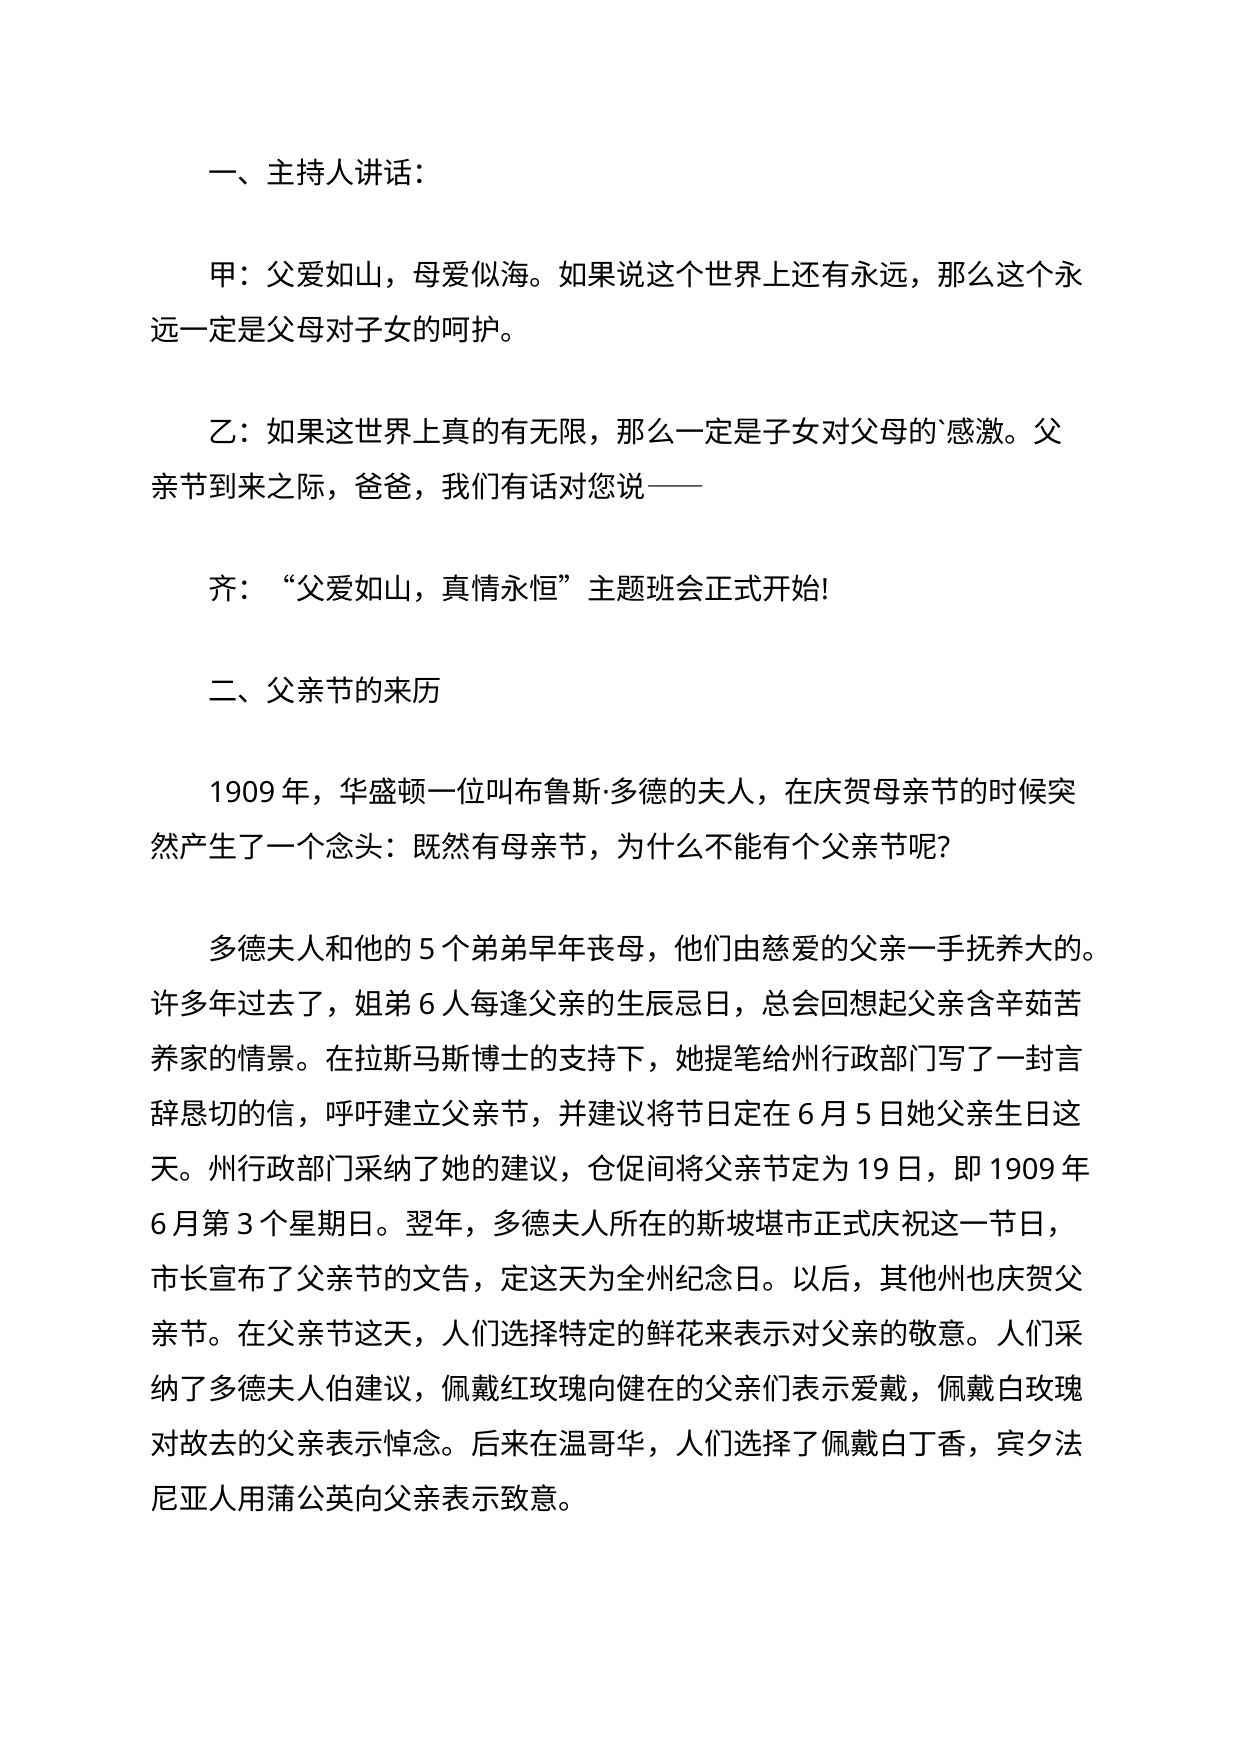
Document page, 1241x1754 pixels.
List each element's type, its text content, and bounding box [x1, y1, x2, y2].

text 多德夫人和他的5个弟弟早年丧母，他们由慈爱的父亲一手抚养大的。许多年过去了，姐弟6人每逢父亲的生辰忌日，总会回想起父亲含辛茹苦养家的情景。在拉斯马斯博士的支持下，她提笔给州行政部门写了一封言辞恳切的信，呼吁建立父亲节，并建议将节日定在6月5日她父亲生日这天。州行政部门采纳了她的建议，仓促间将父亲节定为19日，即1909年6月第3个星期日。翌年，多德夫人所在的斯坡堪市正式庆祝这一节日，市长宣布了父亲节的文告，定这天为全州纪念日。以后，其他州也庆贺父亲节。在父亲节这天，人们选择特定的鲜花来表示对父亲的敬意。人们采纳了多德夫人伯建议，佩戴红玫瑰向健在的父亲们表示爱戴，佩戴白玫瑰对故去的父亲表示悼念。后来在温哥华，人们选择了佩戴白丁香，宾夕法尼亚人用蒲公英向父亲表示致意。 [150, 926, 1090, 1518]
text 乙：如果这世界上真的有无限，那么一定是子女对父母的`感激。父亲节到来之际，爸爸，我们有话对您说—— [150, 408, 1090, 506]
text 1909年，华盛顿一位叫布鲁斯·多德的夫人，在庆贺母亲节的时候突然产生了一个念头：既然有母亲节，为什么不能有个父亲节呢? [150, 769, 1090, 866]
text 一、主持人讲话： [150, 150, 1090, 192]
text 二、父亲节的来历 [150, 667, 1090, 709]
text 甲：父爱如山，母爱似海。如果说这个世界上还有永远，那么这个永远一定是父母对子女的呵护。 [150, 252, 1090, 349]
text 齐：“父爱如山，真情永恒”主题班会正式开始! [150, 565, 1090, 608]
